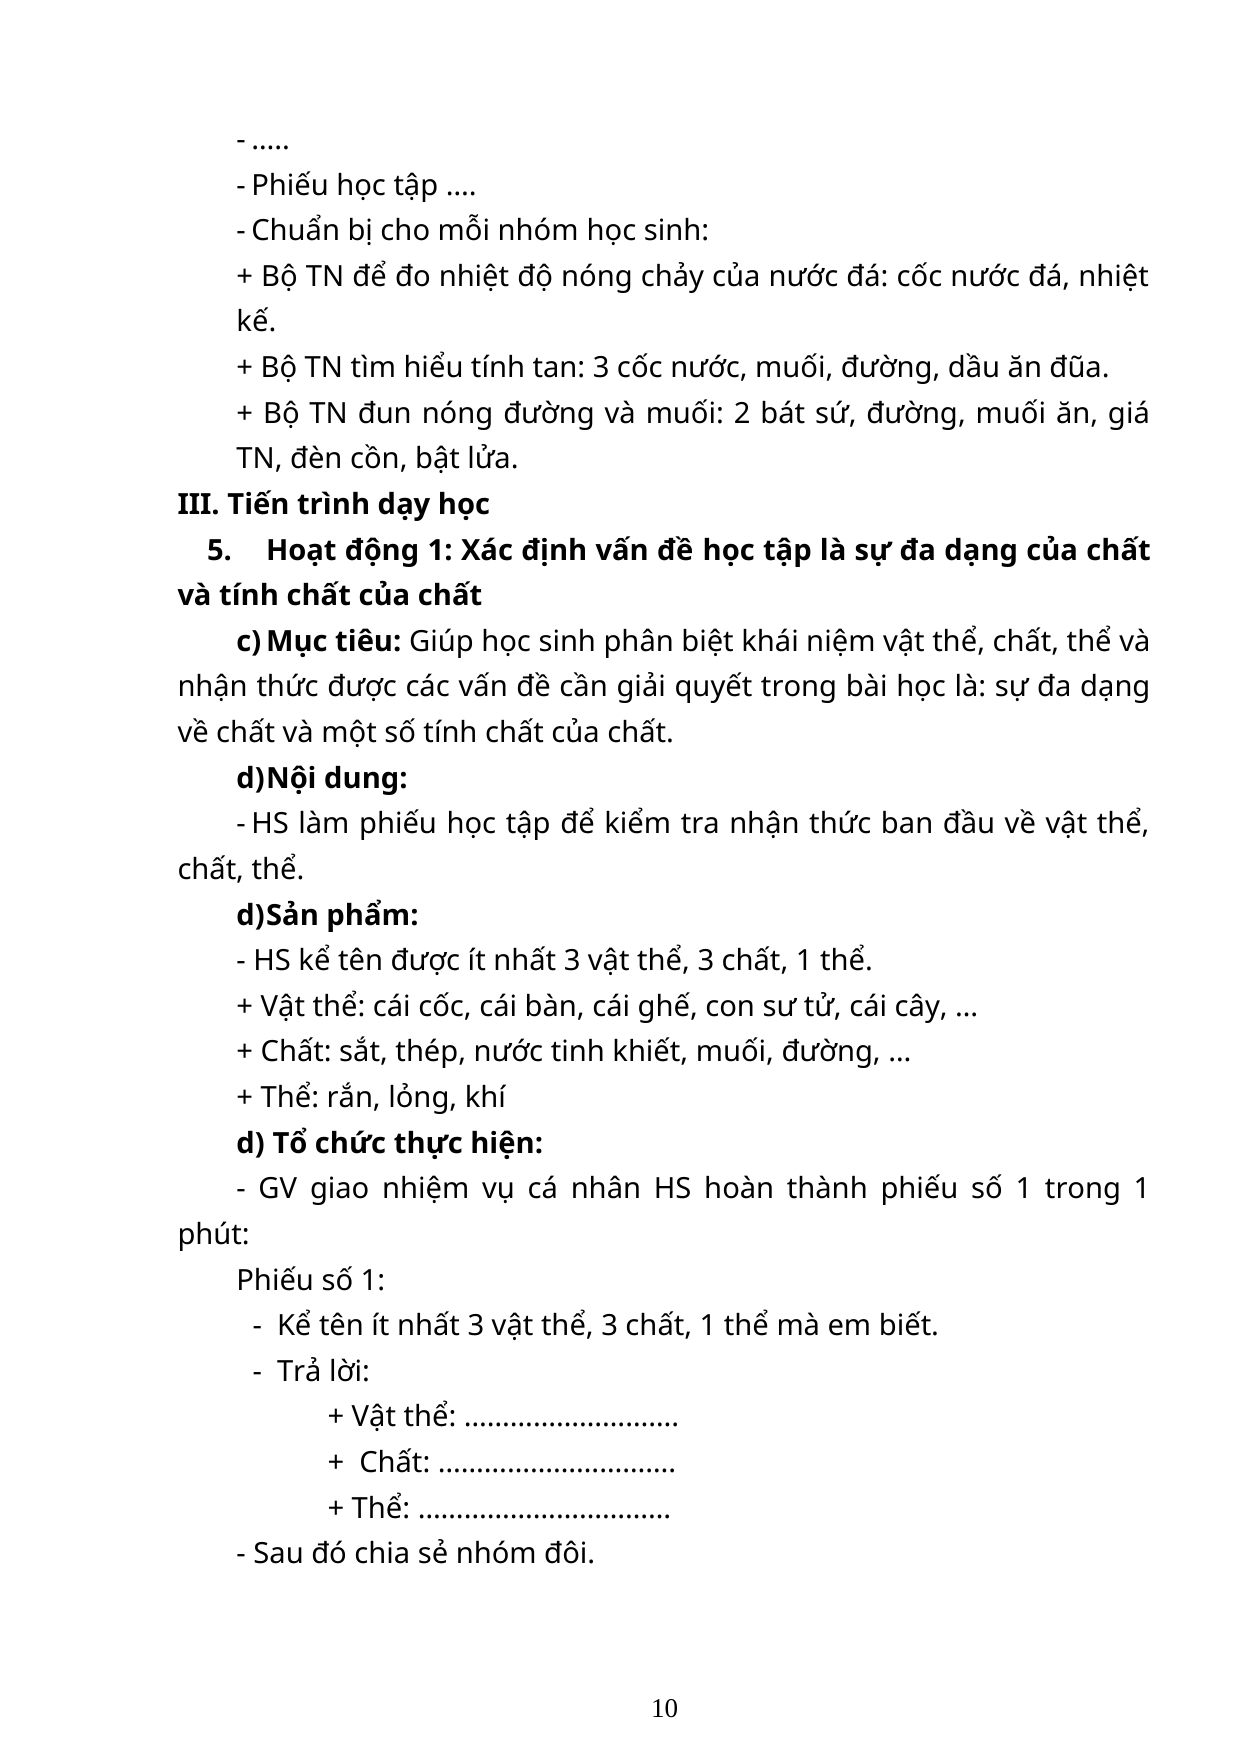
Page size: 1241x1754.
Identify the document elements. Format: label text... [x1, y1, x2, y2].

text + Thể: …………………………… [177, 1487, 1152, 1527]
list Phiếu học tập …. [177, 164, 1152, 203]
text III. Tiến trình dạy học [177, 483, 1152, 523]
text - Trả lời: [177, 1350, 1152, 1390]
list Hoạt động 1: Xác định vấn đề học tập là sự đa dạng của chất và tính chất của chất [177, 529, 1152, 614]
list + Bộ TN để đo nhiệt độ nóng chảy của nước đá: cốc nước đá, nhiệt kế. [236, 255, 1152, 340]
list Chuẩn bị cho mỗi nhóm học sinh: [177, 209, 1152, 249]
list ….. [177, 118, 1152, 158]
text - Kể tên ít nhất 3 vật thể, 3 chất, 1 thể mà em biết. [177, 1304, 1152, 1344]
list Nội dung: [177, 757, 1152, 797]
list Mục tiêu: Giúp học sinh phân biệt khái niệm vật thể, chất, thể và nhận thức được các vấn đề cần giải quyết trong bài học là: sự đa dạng về chất và một số tính chất của chất. [177, 620, 1152, 751]
text + Thể: rắn, lỏng, khí [177, 1076, 1152, 1116]
text + Vật thể: cái cốc, cái bàn, cái ghế, con sư tử, cái cây, … [177, 985, 1152, 1025]
list HS làm phiếu học tập để kiểm tra nhận thức ban đầu về vật thể, chất, thể. [177, 802, 1152, 888]
text + Vật thể: ………………………. [177, 1396, 1152, 1435]
text - HS kể tên được ít nhất 3 vật thể, 3 chất, 1 thể. [177, 939, 1152, 979]
text - GV giao nhiệm vụ cá nhân HS hoàn thành phiếu số 1 trong 1 phút: [177, 1167, 1152, 1253]
list + Bộ TN tìm hiểu tính tan: 3 cốc nước, muối, đường, dầu ăn đũa. [236, 346, 1152, 386]
list + Bộ TN đun nóng đường và muối: 2 bát sứ, đường, muối ăn, giá TN, đèn cồn, bật lửa. [236, 392, 1152, 477]
text d) Tổ chức thực hiện: [177, 1122, 1152, 1162]
text + Chất: sắt, thép, nước tinh khiết, muối, đường, … [177, 1031, 1152, 1070]
text Phiếu số 1: [177, 1259, 1152, 1298]
text - Sau đó chia sẻ nhóm đôi. [177, 1532, 1152, 1572]
text + Chất: …………………………. [177, 1441, 1152, 1481]
list Sản phẩm: [177, 894, 1152, 933]
